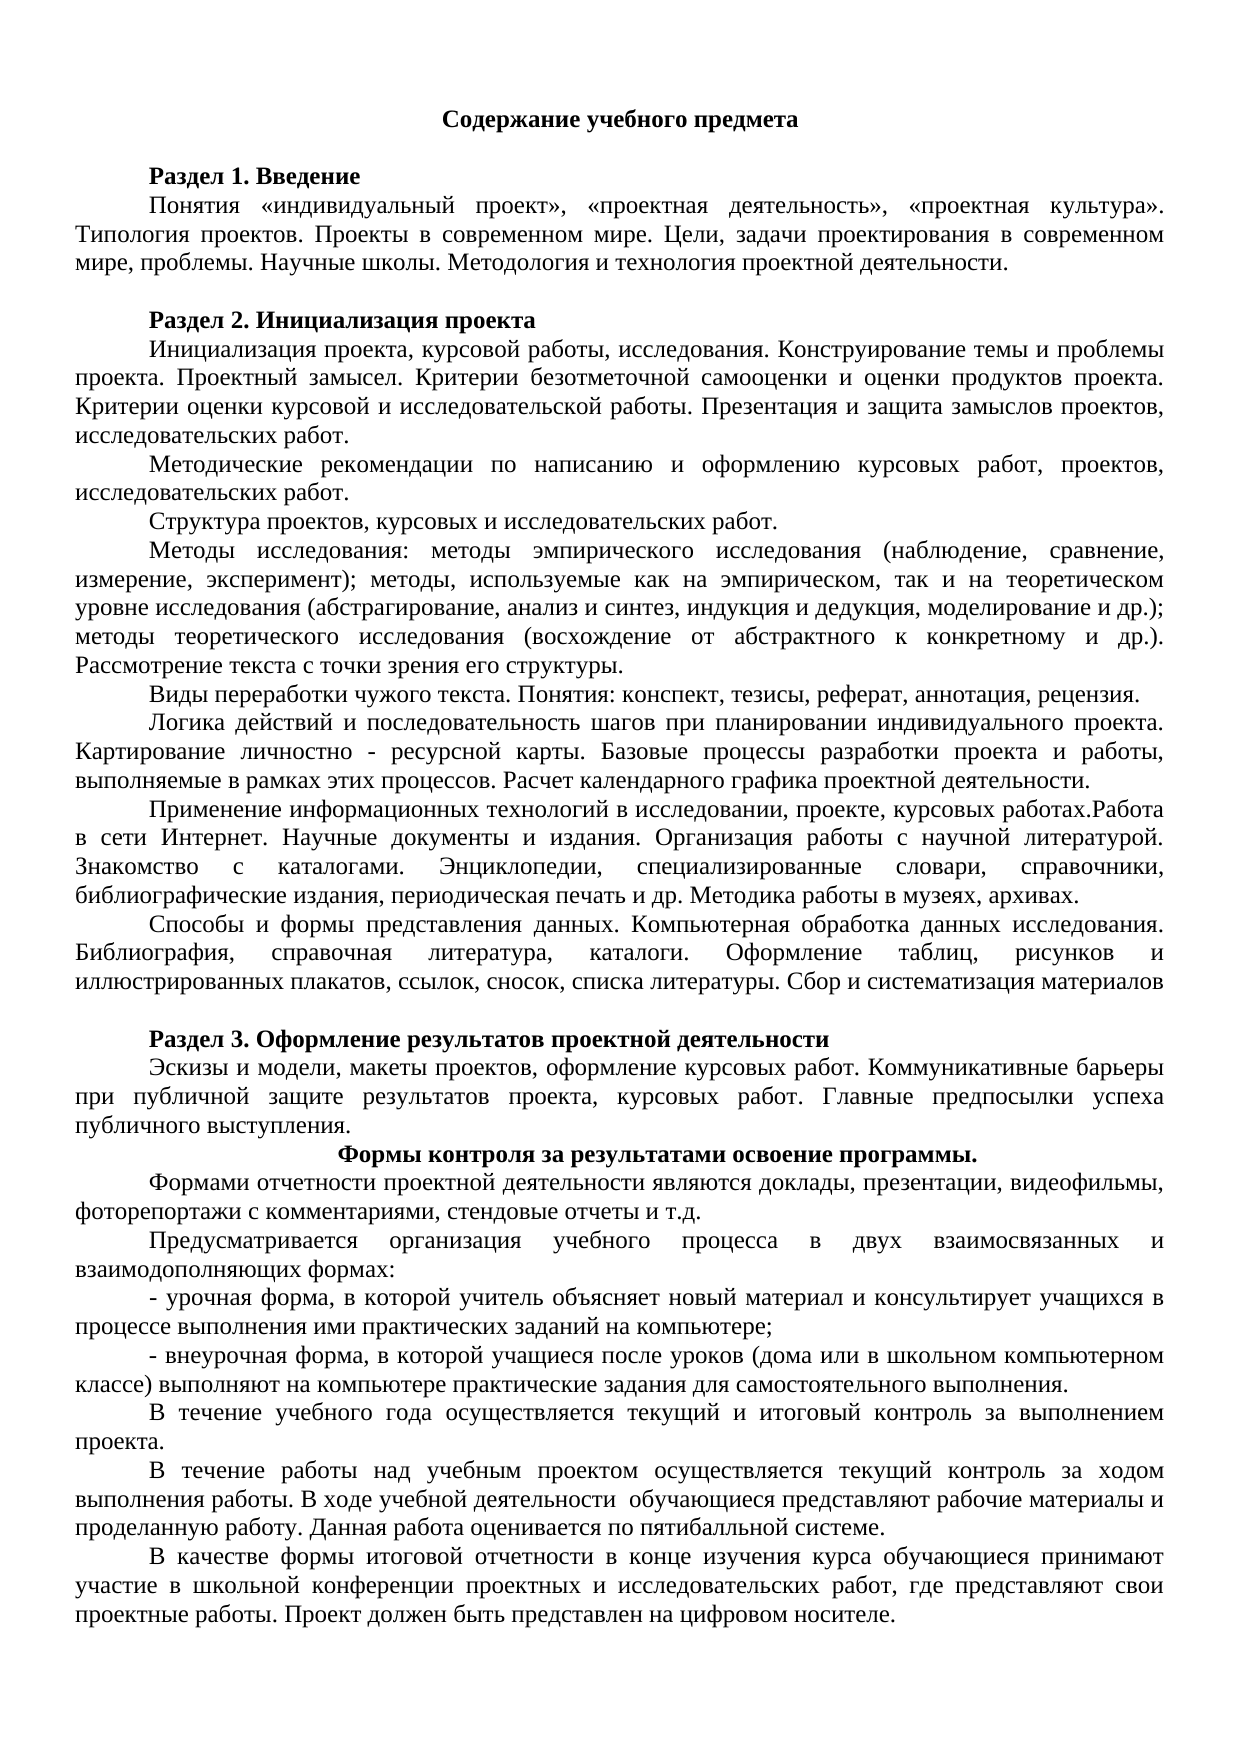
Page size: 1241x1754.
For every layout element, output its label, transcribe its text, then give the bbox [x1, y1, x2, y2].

text Понятия «индивидуальный проект», «проектная деятельность», «проектная культура». Типология проектов. Проекты в современном мире. Цели, задачи проектирования в современном мире, проблемы. Научные школы. Методология и технология проектной деятельности. [75, 190, 1165, 276]
text Структура проектов, курсовых и исследовательских работ. [75, 506, 1165, 535]
text Раздел 2. Инициализация проекта [75, 305, 1165, 334]
text Содержание учебного предмета [75, 104, 1165, 132]
text Методы исследования: методы эмпирического исследования (наблюдение, сравнение, измерение, эксперимент); методы, используемые как на эмпирическом, так и на теоретическом уровне исследования (абстрагирование, анализ и синтез, индукция и дедукция, моделирование и др.); методы теоретического исследования (восхождение от абстрактного к конкретному и др.). Рассмотрение текста с точки зрения его структуры. [75, 535, 1165, 679]
text - внеурочная форма, в которой учащиеся после уроков (дома или в школьном компьютерном классе) выполняют на компьютере практические задания для самостоятельного выполнения. [75, 1340, 1165, 1397]
text Формами отчетности проектной деятельности являются доклады, презентации, видеофильмы, фоторепортажи с комментариями, стендовые отчеты и т.д. [75, 1167, 1165, 1225]
text В течение работы над учебным проектом осуществляется текущий контроль за ходом выполнения работы. В ходе учебной деятельности обучающиеся представляют рабочие материалы и проделанную работу. Данная работа оценивается по пятибалльной системе. [75, 1455, 1165, 1541]
text Виды переработки чужого текста. Понятия: конспект, тезисы, реферат, аннотация, рецензия. [75, 679, 1165, 707]
text В течение учебного года осуществляется текущий и итоговый контроль за выполнением проекта. [75, 1397, 1165, 1455]
text Формы контроля за результатами освоение программы. [150, 1139, 1165, 1167]
text - урочная форма, в которой учитель объясняет новый материал и консультирует учащихся в процессе выполнения ими практических заданий на компьютере; [75, 1282, 1165, 1340]
text Раздел 3. Оформление результатов проектной деятельности [75, 1024, 1165, 1052]
text Способы и формы представления данных. Компьютерная обработка данных исследования. Библиография, справочная литература, каталоги. Оформление таблиц, рисунков и иллюстрированных плакатов, ссылок, сносок, списка литературы. Сбор и систематизация материалов [75, 909, 1165, 995]
text Инициализация проекта, курсовой работы, исследования. Конструирование темы и проблемы проекта. Проектный замысел. Критерии безотметочной самооценки и оценки продуктов проекта. Критерии оценки курсовой и исследовательской работы. Презентация и защита замыслов проектов, исследовательских работ. [75, 334, 1165, 449]
text Применение информационных технологий в исследовании, проекте, курсовых работах.Работа в сети Интернет. Научные документы и издания. Организация работы с научной литературой. Знакомство с каталогами. Энциклопедии, специализированные словари, справочники, библиографические издания, периодическая печать и др. Методика работы в музеях, архивах. [75, 794, 1165, 909]
text Методические рекомендации по написанию и оформлению курсовых работ, проектов, исследовательских работ. [75, 449, 1165, 506]
text Раздел 1. Введение [75, 161, 1165, 190]
text Предусматривается организация учебного процесса в двух взаимосвязанных и взаимодополняющих формах: [75, 1225, 1165, 1282]
text Эскизы и модели, макеты проектов, оформление курсовых работ. Коммуникативные барьеры при публичной защите результатов проекта, курсовых работ. Главные предпосылки успеха публичного выступления. [75, 1052, 1165, 1139]
text Логика действий и последовательность шагов при планировании индивидуального проекта. Картирование личностно - ресурсной карты. Базовые процессы разработки проекта и работы, выполняемые в рамках этих процессов. Расчет календарного графика проектной деятельности. [75, 707, 1165, 794]
text В качестве формы итоговой отчетности в конце изучения курса обучающиеся принимают участие в школьной конференции проектных и исследовательских работ, где представляют свои проектные работы. Проект должен быть представлен на цифровом носителе. [75, 1541, 1165, 1627]
